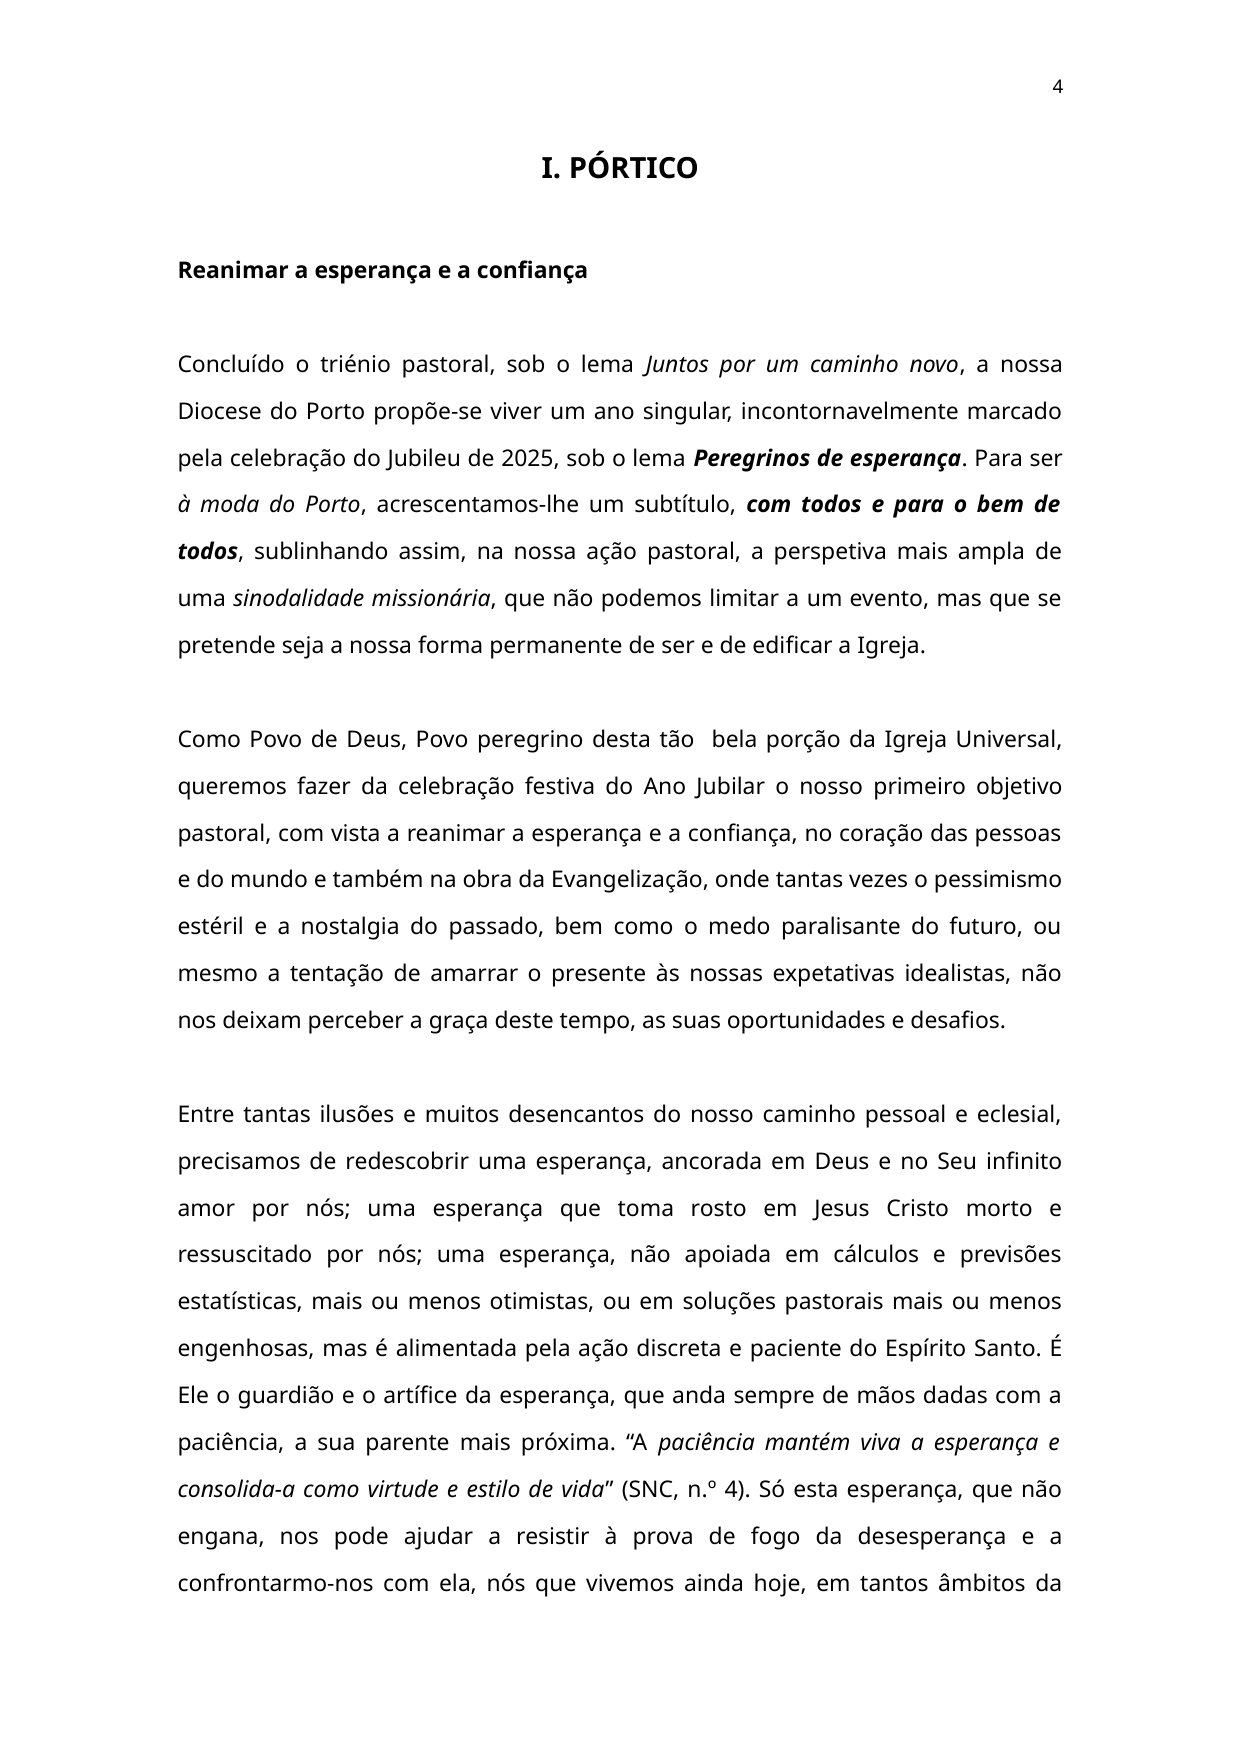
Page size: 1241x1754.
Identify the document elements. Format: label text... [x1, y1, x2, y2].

text Reanimar a esperança e a confiança [177, 254, 1063, 285]
text Como Povo de Deus, Povo peregrino desta tão bela porção da Igreja Universal, queremos fazer da celebração festiva do Ano Jubilar o nosso primeiro objetivo pastoral, com vista a reanimar a esperança e a confiança, no coração das pessoas e do mundo e também na obra da Evangelização, onde tantas vezes o pessimismo estéril e a nostalgia do passado, bem como o medo paralisante do futuro, ou mesmo a tentação de amarrar o presente às nossas expetativas idealistas, não nos deixam perceber a graça deste tempo, as suas oportunidades e desafios. [177, 723, 1063, 1035]
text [177, 1098, 1063, 1598]
text I. PÓRTICO [177, 148, 1063, 187]
text Concluído o triénio pastoral, sob o lema Juntos por um caminho novo, a nossa Diocese do Porto propõe-se viver um ano singular, incontornavelmente marcado pela celebração do Jubileu de 2025, sob o lema Peregrinos de esperança. Para ser à moda do Porto, acrescentamos-lhe um subtítulo, com todos e para o bem de todos, sublinhando assim, na nossa ação pastoral, a perspetiva mais ampla de uma sinodalidade missionária, que não podemos limitar a um evento, mas que se pretende seja a nossa forma permanente de ser e de edificar a Igreja. [177, 348, 1063, 660]
